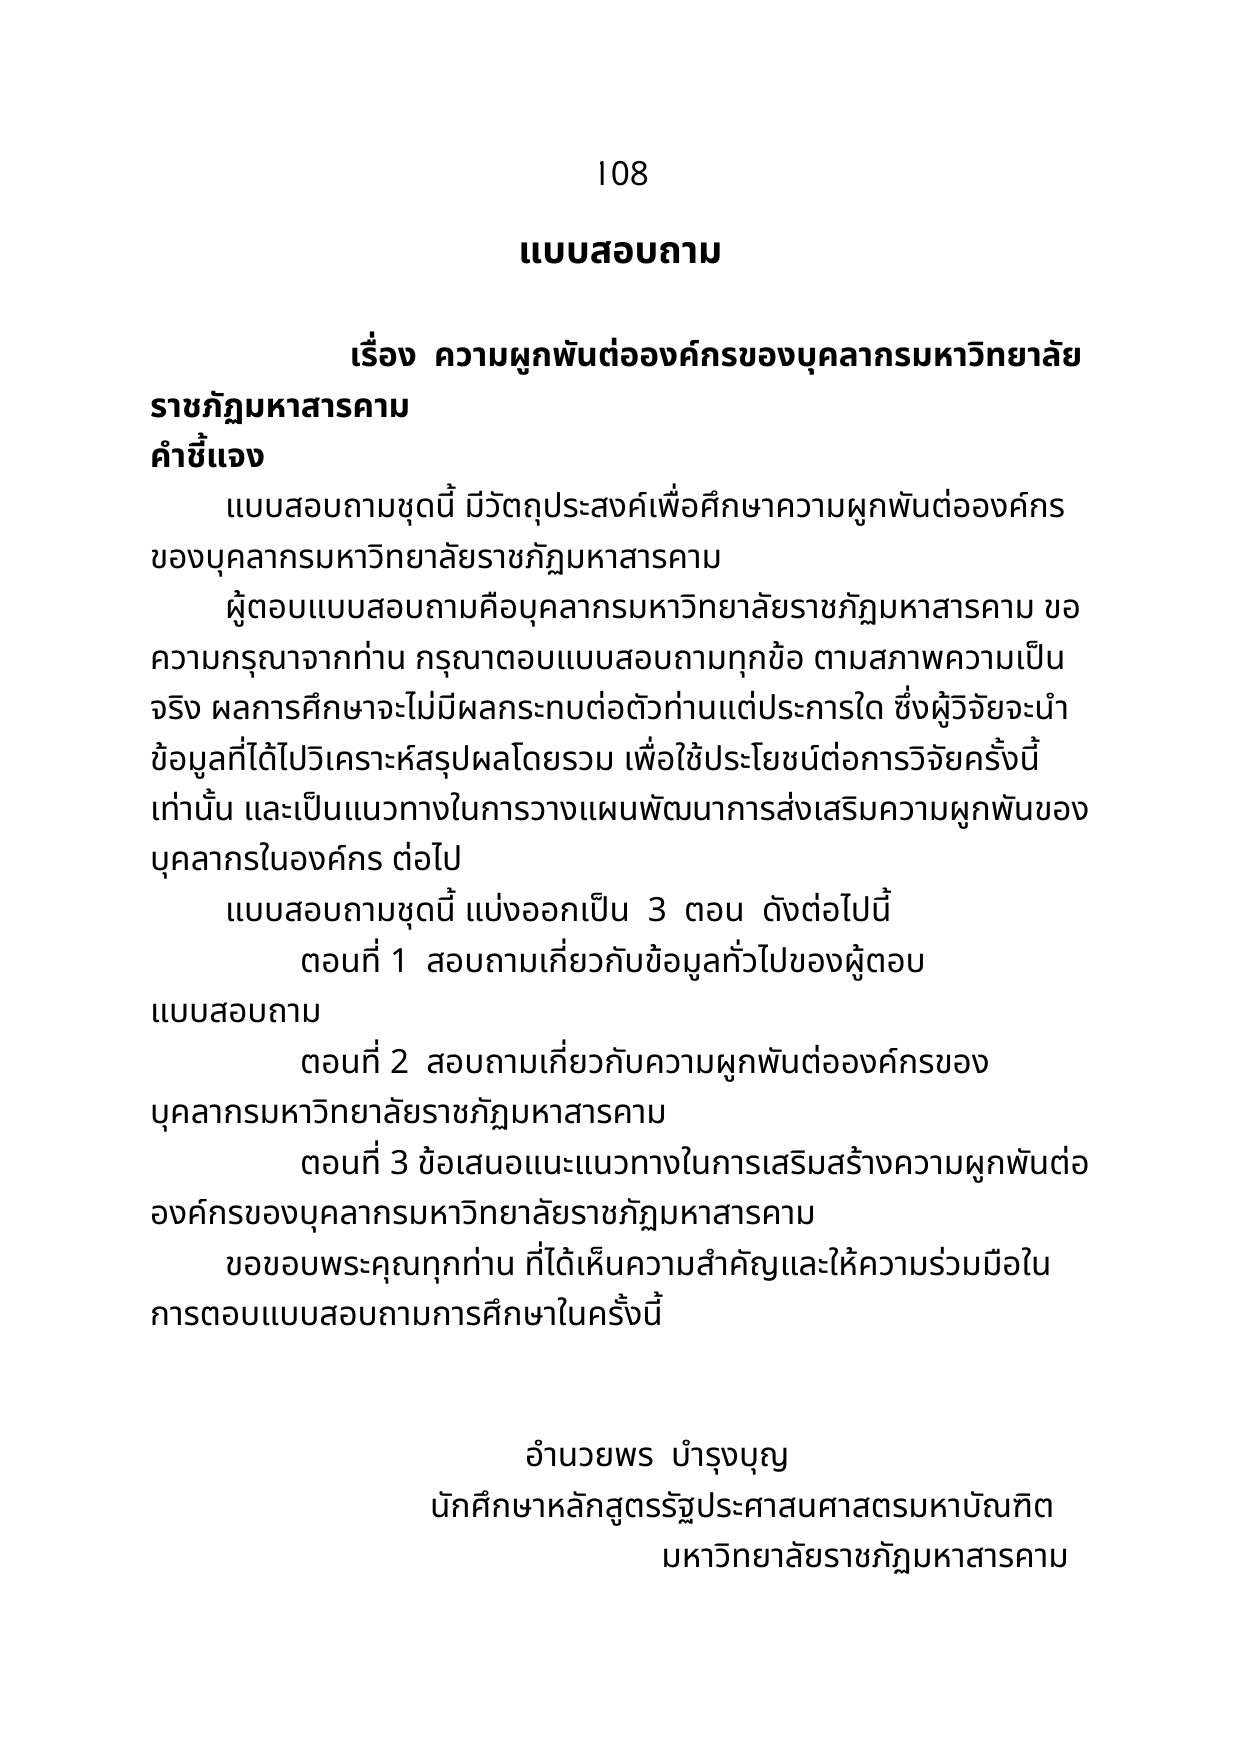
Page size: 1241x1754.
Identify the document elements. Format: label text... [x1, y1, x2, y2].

text นักศึกษาหลักสูตรรัฐประศาสนศาสตรมหาบัณฑิต [150, 1482, 1090, 1532]
text ตอนที่ 3 ข้อเสนอแนะแนวทางในการเสริมสร้างความผูกพันต่อองค์กรของบุคลากรมหาวิทยาลัยราชภัฏมหาสารคาม [150, 1138, 1090, 1239]
text ผู้ตอบแบบสอบถามคือบุคลากรมหาวิทยาลัยราชภัฏมหาสารคาม ขอความกรุณาจากท่าน กรุณาตอบแบบสอบถามทุกข้อ ตามสภาพความเป็นจริง ผลการศึกษาจะไม่มีผลกระทบต่อตัวท่านแต่ประการใด ซึ่งผู้วิจัยจะนำข้อมูลที่ได้ไปวิเคราะห์สรุปผลโดยรวม เพื่อใช้ประโยชน์ต่อการวิจัยครั้งนี้เท่านั้น และเป็นแนวทางในการวางแผนพัฒนาการส่งเสริมความผูกพันของบุคลากรในองค์กร ต่อไป [150, 583, 1090, 886]
text คำชี้แจง [150, 432, 1090, 482]
text ตอนที่ 2 สอบถามเกี่ยวกับความผูกพันต่อองค์กรของบุคลากรมหาวิทยาลัยราชภัฏมหาสารคาม [150, 1037, 1090, 1138]
text เรื่อง ความผูกพันต่อองค์กรของบุคลากรมหาวิทยาลัยราชภัฏมหาสารคาม [150, 331, 1090, 432]
text แบบสอบถามชุดนี้ แบ่งออกเป็น 3 ตอน ดังต่อไปนี้ [150, 886, 1090, 936]
text ขอขอบพระคุณทุกท่าน ที่ได้เห็นความสำคัญและให้ความร่วมมือในการตอบแบบสอบถามการศึกษาในครั้งนี้ [150, 1239, 1090, 1340]
text อำนวยพร บำรุงบุญ [150, 1431, 1090, 1482]
text มหาวิทยาลัยราชภัฏมหาสารคาม [150, 1532, 1090, 1582]
text แบบสอบถาม [150, 223, 1090, 280]
text ตอนที่ 1 สอบถามเกี่ยวกับข้อมูลทั่วไปของผู้ตอบแบบสอบถาม [150, 936, 1090, 1037]
text แบบสอบถามชุดนี้ มีวัตถุประสงค์เพื่อศึกษาความผูกพันต่อองค์กรของบุคลากรมหาวิทยาลัยราชภัฏมหาสารคาม [150, 482, 1090, 583]
